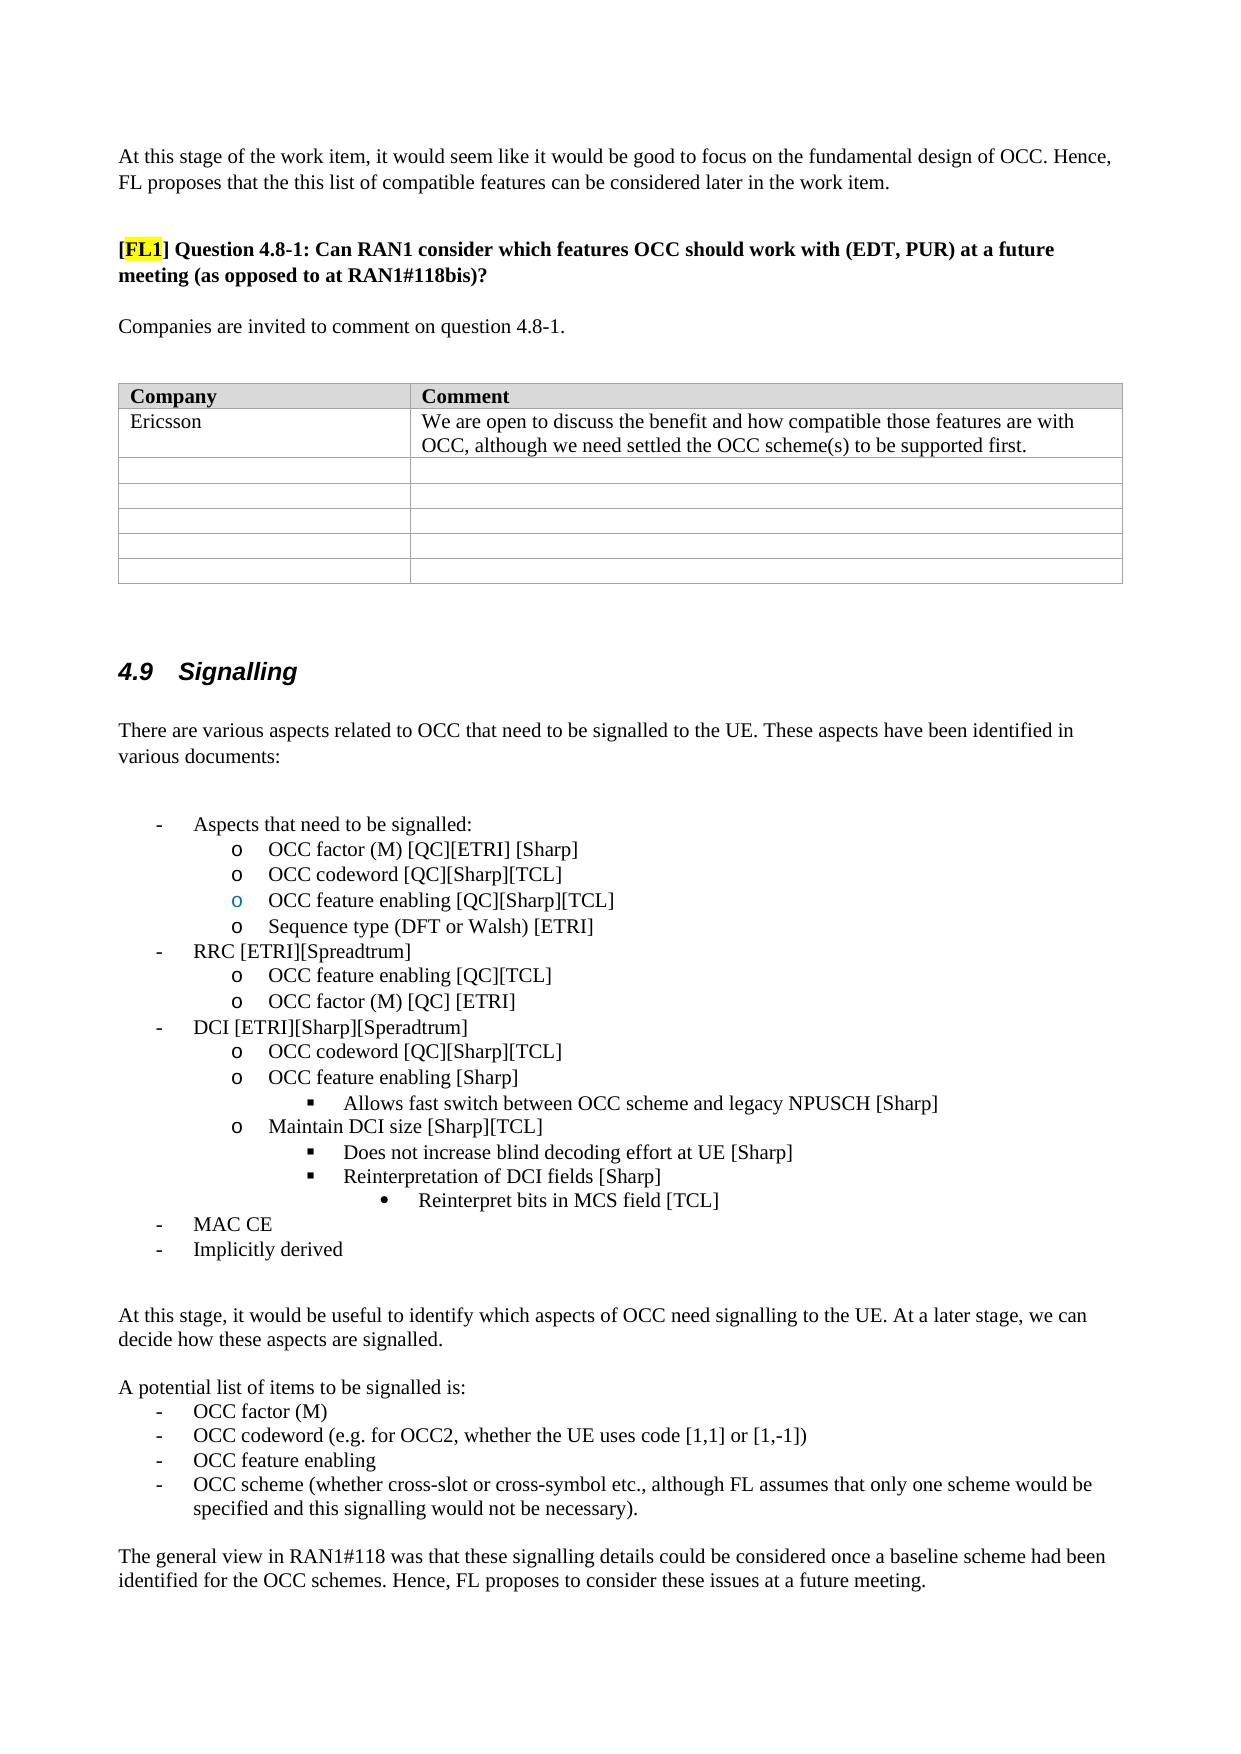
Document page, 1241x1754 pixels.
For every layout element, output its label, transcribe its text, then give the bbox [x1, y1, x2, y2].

list OCC codeword [QC][Sharp][TCL] [231, 862, 1122, 888]
table_cell [411, 509, 1122, 533]
list Companies are invited to comment on question 4.8-1. [118, 314, 1122, 338]
list There are various aspects related to OCC that need to be signalled to the UE. These aspects have been identified in various documents: [118, 718, 1122, 768]
list RRC [ETRI][Spreadtrum] [156, 939, 1122, 963]
table_cell [119, 484, 410, 507]
list OCC codeword (e.g. for OCC2, whether the UE uses code [1,1] or [1,-1]) [156, 1423, 1122, 1447]
table_cell [411, 559, 1122, 583]
list OCC factor (M) [QC] [ETRI] [231, 989, 1122, 1015]
list Reinterpretation of DCI fields [Sharp] [306, 1164, 1122, 1188]
text At this stage, it would be useful to identify which aspects of OCC need signalling to the UE. At a later stage, we can decide how these aspects are signalled. [118, 1303, 1122, 1351]
table_header Company [119, 384, 410, 408]
list At this stage of the work item, it would seem like it would be good to focus on the fundamental design of OCC. Hence, FL proposes that the this list of compatible features can be considered later in the work item. [118, 144, 1122, 194]
list Does not increase blind decoding effort at UE [Sharp] [306, 1140, 1122, 1164]
table_cell [411, 534, 1122, 558]
list OCC scheme (whether cross-slot or cross-symbol etc., although FL assumes that only one scheme would be specified and this signalling would not be necessary). [156, 1472, 1122, 1520]
list OCC codeword [QC][Sharp][TCL] [231, 1039, 1122, 1065]
list Sequence type (DFT or Walsh) [ETRI] [231, 914, 1122, 939]
list Reinterpret bits in MCS field [TCL] [381, 1188, 1122, 1212]
table_cell [119, 534, 410, 558]
list OCC feature enabling [QC][TCL] [231, 963, 1122, 989]
table_cell [119, 458, 410, 482]
list [FL1] Question 4.8-1: Can RAN1 consider which features OCC should work with (EDT, PUR) at a future meeting (as opposed to at RAN1#118bis)? [118, 237, 1122, 287]
text The general view in RAN1#118 was that these signalling details could be considered once a baseline scheme had been identified for the OCC schemes. Hence, FL proposes to consider these issues at a future meeting. [118, 1544, 1122, 1592]
list Implicitly derived [156, 1236, 1122, 1261]
list OCC feature enabling [156, 1447, 1122, 1472]
list DCI [ETRI][Sharp][Speradtrum] [156, 1015, 1122, 1039]
list Maintain DCI size [Sharp][TCL] [231, 1114, 1122, 1140]
list Aspects that need to be signalled: [156, 812, 1122, 836]
list Allows fast switch between OCC scheme and legacy NPUSCH [Sharp] [306, 1090, 1122, 1114]
table_cell Ericsson [119, 409, 410, 457]
table_cell [411, 484, 1122, 507]
list OCC feature enabling [QC][Sharp][TCL] [231, 888, 1122, 914]
list MAC CE [156, 1212, 1122, 1236]
table_cell [119, 509, 410, 533]
text A potential list of items to be signalled is: [118, 1375, 1122, 1399]
table_header Comment [411, 384, 1122, 408]
list OCC factor (M) [QC][ETRI] [Sharp] [231, 836, 1122, 862]
table_cell [411, 458, 1122, 482]
table_cell We are open to discuss the benefit and how compatible those features are with OCC, although we need settled the OCC scheme(s) to be supported first. [411, 409, 1122, 457]
list OCC factor (M) [156, 1399, 1122, 1423]
subtitle Signalling [118, 657, 1122, 686]
list OCC feature enabling [Sharp] [231, 1065, 1122, 1090]
table_cell [119, 559, 410, 583]
